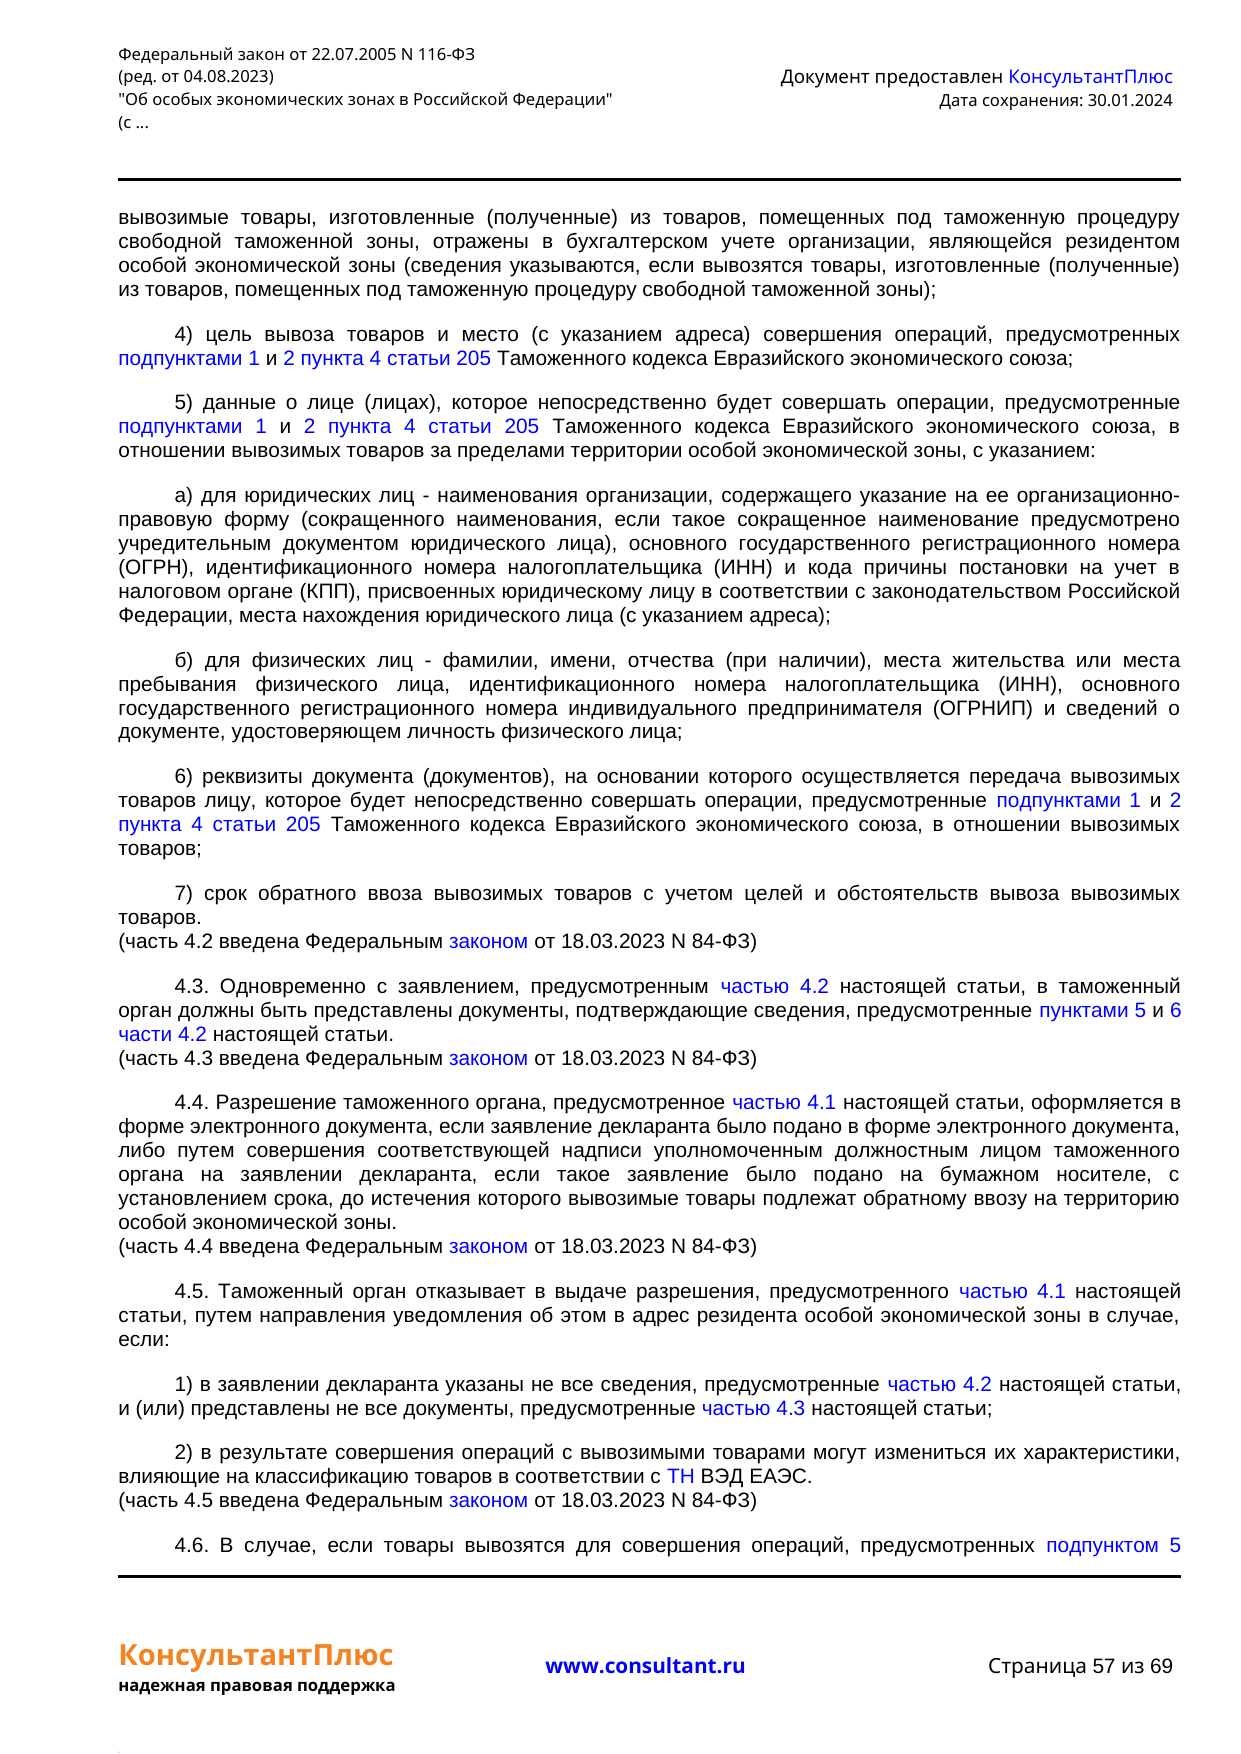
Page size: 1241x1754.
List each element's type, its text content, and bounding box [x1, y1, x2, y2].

text 4.3. Одновременно с заявлением, предусмотренным частью 4.2 настоящей статьи, в таможенный орган должны быть представлены документы, подтверждающие сведения, предусмотренные пунктами 5 и 6 части 4.2 настоящей статьи. [118, 973, 1181, 1045]
text 6) реквизиты документа (документов), на основании которого осуществляется передача вывозимых товаров лицу, которое будет непосредственно совершать операции, предусмотренные подпунктами 1 и 2 пункта 4 статьи 205 Таможенного кодекса Евразийского экономического союза, в отношении вывозимых товаров; [118, 764, 1181, 860]
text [118, 1533, 1181, 1557]
text 1) в заявлении декларанта указаны не все сведения, предусмотренные частью 4.2 настоящей статьи, и (или) представлены не все документы, предусмотренные частью 4.3 настоящей статьи; [118, 1371, 1181, 1419]
text 5) данные о лице (лицах), которое непосредственно будет совершать операции, предусмотренные подпунктами 1 и 2 пункта 4 статьи 205 Таможенного кодекса Евразийского экономического союза, в отношении вывозимых товаров за пределами территории особой экономической зоны, с указанием: [118, 390, 1181, 462]
text (часть 4.4 введена Федеральным законом от 18.03.2023 N 84-ФЗ) [118, 1234, 1181, 1258]
text (часть 4.5 введена Федеральным законом от 18.03.2023 N 84-ФЗ) [118, 1488, 1181, 1512]
text (часть 4.3 введена Федеральным законом от 18.03.2023 N 84-ФЗ) [118, 1045, 1181, 1069]
text 4.4. Разрешение таможенного органа, предусмотренное частью 4.1 настоящей статьи, оформляется в форме электронного документа, если заявление декларанта было подано в форме электронного документа, либо путем совершения соответствующей надписи уполномоченным должностным лицом таможенного органа на заявлении декларанта, если такое заявление было подано на бумажном носителе, с установлением срока, до истечения которого вывозимые товары подлежат обратному ввозу на территорию особой экономической зоны. [118, 1090, 1181, 1234]
text 4) цель вывоза товаров и место (с указанием адреса) совершения операций, предусмотренных подпунктами 1 и 2 пункта 4 статьи 205 Таможенного кодекса Евразийского экономического союза; [118, 321, 1181, 369]
text а) для юридических лиц - наименования организации, содержащего указание на ее организационно-правовую форму (сокращенного наименования, если такое сокращенное наименование предусмотрено учредительным документом юридического лица), основного государственного регистрационного номера (ОГРН), идентификационного номера налогоплательщика (ИНН) и кода причины постановки на учет в налоговом органе (КПП), присвоенных юридическому лицу в соответствии с законодательством Российской Федерации, места нахождения юридического лица (с указанием адреса); [118, 483, 1181, 627]
text 4.5. Таможенный орган отказывает в выдаче разрешения, предусмотренного частью 4.1 настоящей статьи, путем направления уведомления об этом в адрес резидента особой экономической зоны в случае, если: [118, 1279, 1181, 1351]
text б) для физических лиц - фамилии, имени, отчества (при наличии), места жительства или места пребывания физического лица, идентификационного номера налогоплательщика (ИНН), основного государственного регистрационного номера индивидуального предпринимателя (ОГРНИП) и сведений о документе, удостоверяющем личность физического лица; [118, 647, 1181, 743]
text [118, 205, 1181, 301]
text 2) в результате совершения операций с вывозимыми товарами могут измениться их характеристики, влияющие на классификацию товаров в соответствии с ТН ВЭД ЕАЭС. [118, 1440, 1181, 1488]
text 7) срок обратного ввоза вывозимых товаров с учетом целей и обстоятельств вывоза вывозимых товаров. [118, 881, 1181, 929]
text (часть 4.2 введена Федеральным законом от 18.03.2023 N 84-ФЗ) [118, 929, 1181, 953]
